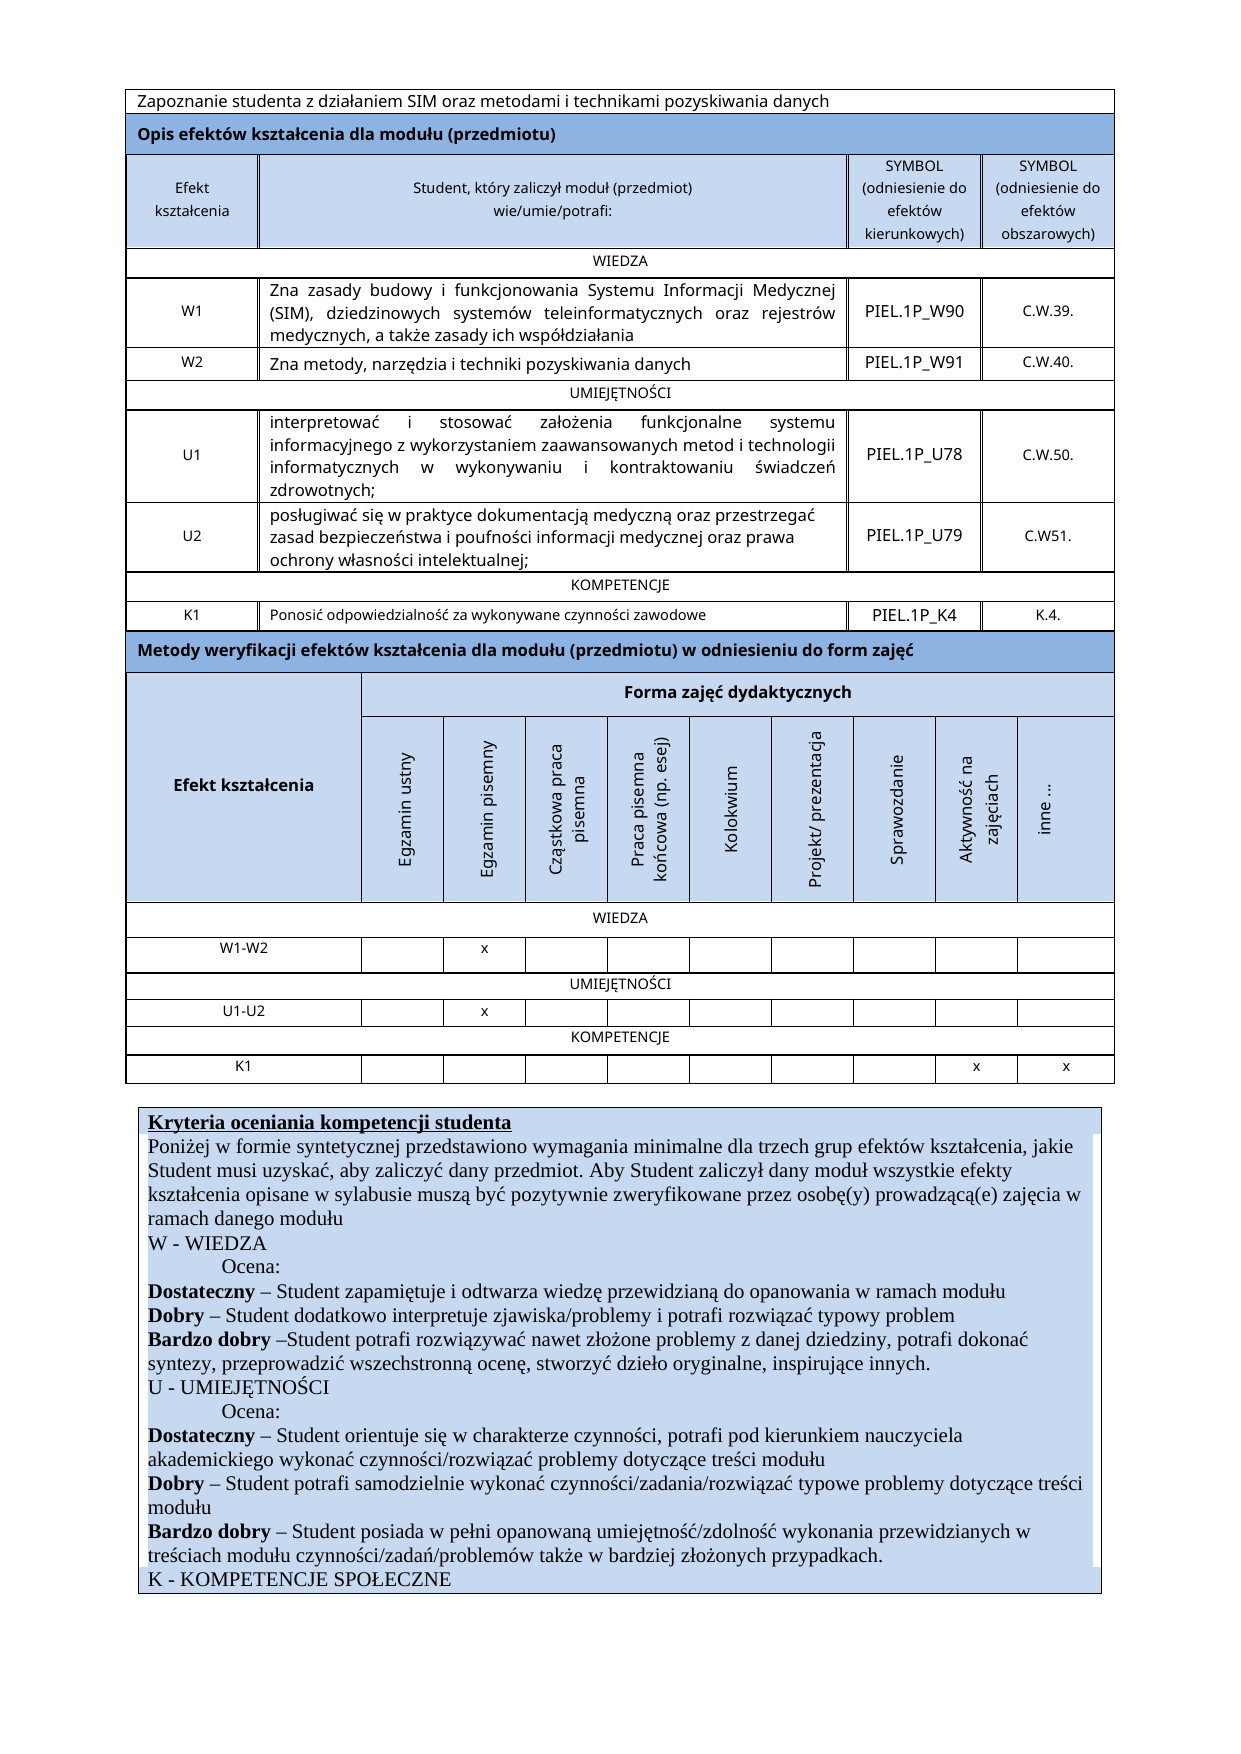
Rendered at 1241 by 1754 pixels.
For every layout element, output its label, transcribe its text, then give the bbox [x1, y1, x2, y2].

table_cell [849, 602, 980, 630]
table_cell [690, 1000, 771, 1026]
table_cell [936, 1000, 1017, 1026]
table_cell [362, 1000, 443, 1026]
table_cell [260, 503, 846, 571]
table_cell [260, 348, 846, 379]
text Bardzo dobry –Student potrafi rozwiązywać nawet złożone problemy z danej dziedziny, potrafi dokonać syntezy, przeprowadzić wszechstronną ocenę, stworzyć dzieło oryginalne, inspirujące innych. [148, 1327, 1093, 1375]
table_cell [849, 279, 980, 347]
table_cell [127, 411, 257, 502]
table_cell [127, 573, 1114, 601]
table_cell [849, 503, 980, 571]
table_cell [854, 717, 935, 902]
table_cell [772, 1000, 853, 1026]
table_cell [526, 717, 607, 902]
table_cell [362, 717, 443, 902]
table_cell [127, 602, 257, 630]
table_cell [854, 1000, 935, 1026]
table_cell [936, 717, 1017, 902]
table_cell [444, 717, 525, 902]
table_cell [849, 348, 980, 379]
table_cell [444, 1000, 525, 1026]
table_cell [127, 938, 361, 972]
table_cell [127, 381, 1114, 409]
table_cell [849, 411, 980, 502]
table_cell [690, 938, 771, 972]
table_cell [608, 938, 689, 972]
text W - WIEDZA [148, 1230, 1093, 1254]
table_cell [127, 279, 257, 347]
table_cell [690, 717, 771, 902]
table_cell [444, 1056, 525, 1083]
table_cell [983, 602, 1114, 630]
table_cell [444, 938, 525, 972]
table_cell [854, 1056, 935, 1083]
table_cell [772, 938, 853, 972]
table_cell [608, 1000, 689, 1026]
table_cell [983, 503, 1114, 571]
text Ocena: [148, 1399, 1093, 1423]
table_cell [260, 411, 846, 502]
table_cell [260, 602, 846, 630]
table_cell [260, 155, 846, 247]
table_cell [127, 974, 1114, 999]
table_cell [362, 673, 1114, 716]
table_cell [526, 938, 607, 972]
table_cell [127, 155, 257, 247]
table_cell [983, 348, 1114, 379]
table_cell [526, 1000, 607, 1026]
text Dobry – Student potrafi samodzielnie wykonać czynności/zadania/rozwiązać typowe problemy dotyczące treści modułu [148, 1471, 1093, 1519]
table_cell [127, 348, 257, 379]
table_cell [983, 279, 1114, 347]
text Dostateczny – Student orientuje się w charakterze czynności, potrafi pod kierunkiem nauczyciela akademickiego wykonać czynności/rozwiązać problemy dotyczące treści modułu [148, 1423, 1093, 1471]
text K - KOMPETENCJE SPOŁECZNE [139, 1564, 1101, 1593]
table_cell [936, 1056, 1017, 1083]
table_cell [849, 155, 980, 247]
text Dostateczny – Student zapamiętuje i odtwarza wiedzę przewidzianą do opanowania w ramach modułu [148, 1278, 1093, 1303]
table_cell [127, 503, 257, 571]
text U - UMIEJĘTNOŚCI [148, 1375, 1093, 1399]
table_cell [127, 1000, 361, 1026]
text Dobry – Student dodatkowo interpretuje zjawiska/problemy i potrafi rozwiązać typowy problem [148, 1303, 1093, 1327]
text Kryteria oceniania kompetencji studenta [139, 1108, 1101, 1134]
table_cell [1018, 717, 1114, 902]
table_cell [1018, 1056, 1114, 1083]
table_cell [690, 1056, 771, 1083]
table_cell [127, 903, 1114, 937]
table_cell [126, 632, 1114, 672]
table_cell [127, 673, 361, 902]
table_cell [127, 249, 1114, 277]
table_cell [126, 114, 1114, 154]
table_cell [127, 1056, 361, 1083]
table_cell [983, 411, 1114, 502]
text Ocena: [148, 1254, 1093, 1278]
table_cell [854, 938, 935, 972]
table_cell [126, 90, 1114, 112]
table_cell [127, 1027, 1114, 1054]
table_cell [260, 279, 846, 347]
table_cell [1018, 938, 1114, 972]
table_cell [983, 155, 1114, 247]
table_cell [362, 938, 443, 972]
text Poniżej w formie syntetycznej przedstawiono wymagania minimalne dla trzech grup efektów kształcenia, jakie Student musi uzyskać, aby zaliczyć dany przedmiot. Aby Student zaliczył dany moduł wszystkie efekty kształcenia opisane w sylabusie muszą być pozytywnie zweryfikowane przez osobę(y) prowadzącą(e) zajęcia w ramach danego modułu [148, 1134, 1093, 1230]
text Bardzo dobry – Student posiada w pełni opanowaną umiejętność/zdolność wykonania przewidzianych w treściach modułu czynności/zadań/problemów także w bardziej złożonych przypadkach. [148, 1519, 1093, 1564]
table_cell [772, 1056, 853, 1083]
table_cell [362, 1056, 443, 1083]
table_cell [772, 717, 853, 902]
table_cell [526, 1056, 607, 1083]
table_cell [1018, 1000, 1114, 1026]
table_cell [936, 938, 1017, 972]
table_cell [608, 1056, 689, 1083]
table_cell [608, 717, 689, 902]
